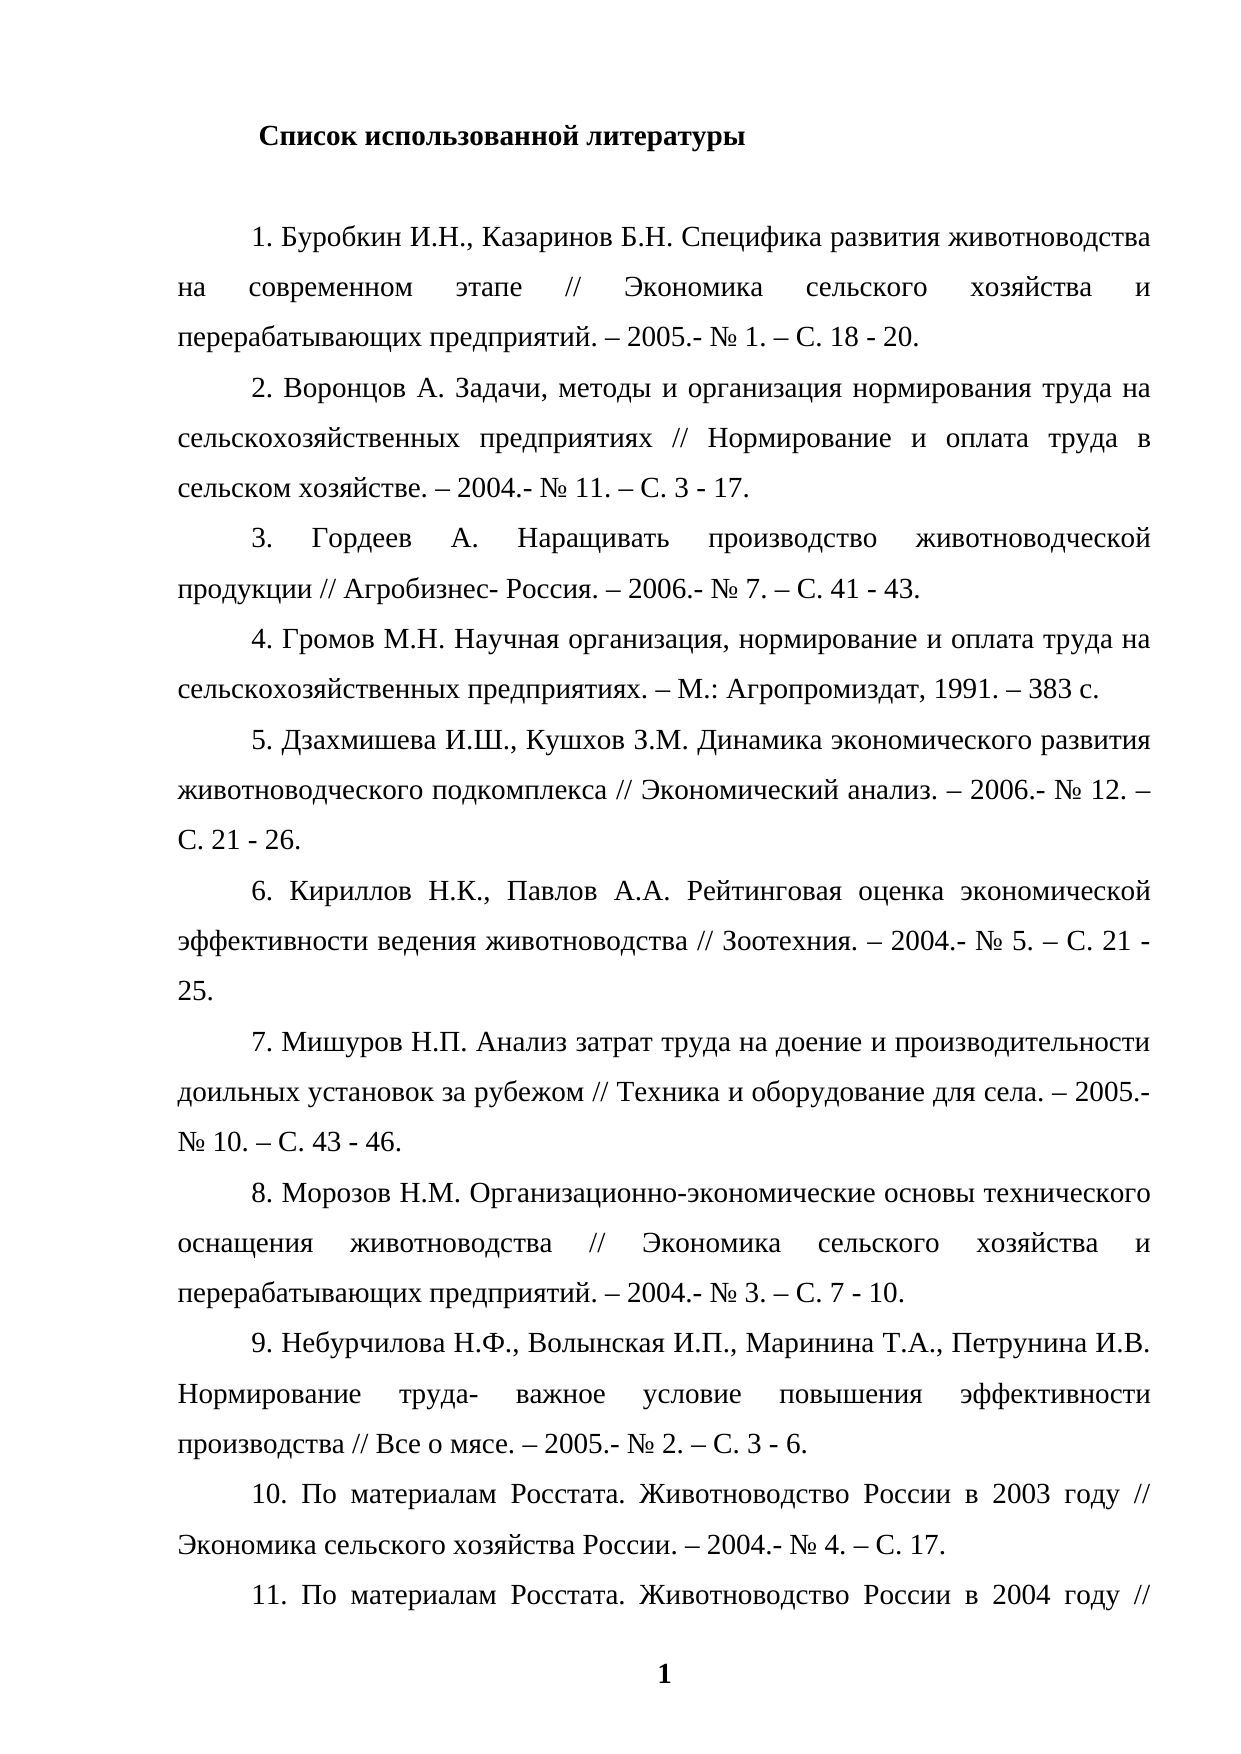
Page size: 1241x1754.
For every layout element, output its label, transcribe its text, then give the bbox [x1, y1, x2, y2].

text 1. Буробкин И.Н., Казаринов Б.Н. Специфика развития животноводства на современном этапе // Экономика сельского хозяйства и перерабатывающих предприятий. – 2005.- № 1. – С. 18 - 20. [177, 219, 1152, 353]
text 5. Дзахмишева И.Ш., Кушхов З.М. Динамика экономического развития животноводческого подкомплекса // Экономический анализ. – 2006.- № 12. – С. 21 - 26. [177, 722, 1152, 856]
text Список использованной литературы [177, 118, 1152, 152]
text 7. Мишуров Н.П. Анализ затрат труда на доение и производительности доильных установок за рубежом // Техника и оборудование для села. – 2005.- № 10. – С. 43 - 46. [177, 1024, 1152, 1158]
text 3. Гордеев А. Наращивать производство животноводческой продукции // Агробизнес- Россия. – 2006.- № 7. – С. 41 - 43. [177, 521, 1152, 604]
text 4. Громов М.Н. Научная организация, нормирование и оплата труда на сельскохозяйственных предприятиях. – М.: Агропромиздат, 1991. – 383 с. [177, 621, 1152, 705]
text 8. Морозов Н.М. Организационно-экономические основы технического оснащения животноводства // Экономика сельского хозяйства и перерабатывающих предприятий. – 2004.- № 3. – С. 7 - 10. [177, 1175, 1152, 1309]
text 6. Кириллов Н.К., Павлов А.А. Рейтинговая оценка экономической эффективности ведения животноводства // Зоотехния. – 2004.- № 5. – С. 21 - 25. [177, 873, 1152, 1007]
text 10. По материалам Росстата. Животноводство России в 2003 году // Экономика сельского хозяйства России. – 2004.- № 4. – С. 17. [177, 1477, 1152, 1560]
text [177, 1577, 1152, 1611]
text 2. Воронцов А. Задачи, методы и организация нормирования труда на сельскохозяйственных предприятиях // Нормирование и оплата труда в сельском хозяйстве. – 2004.- № 11. – С. 3 - 17. [177, 370, 1152, 504]
text 9. Небурчилова Н.Ф., Волынская И.П., Маринина Т.А., Петрунина И.В. Нормирование труда- важное условие повышения эффективности производства // Все о мясе. – 2005.- № 2. – С. 3 - 6. [177, 1326, 1152, 1460]
